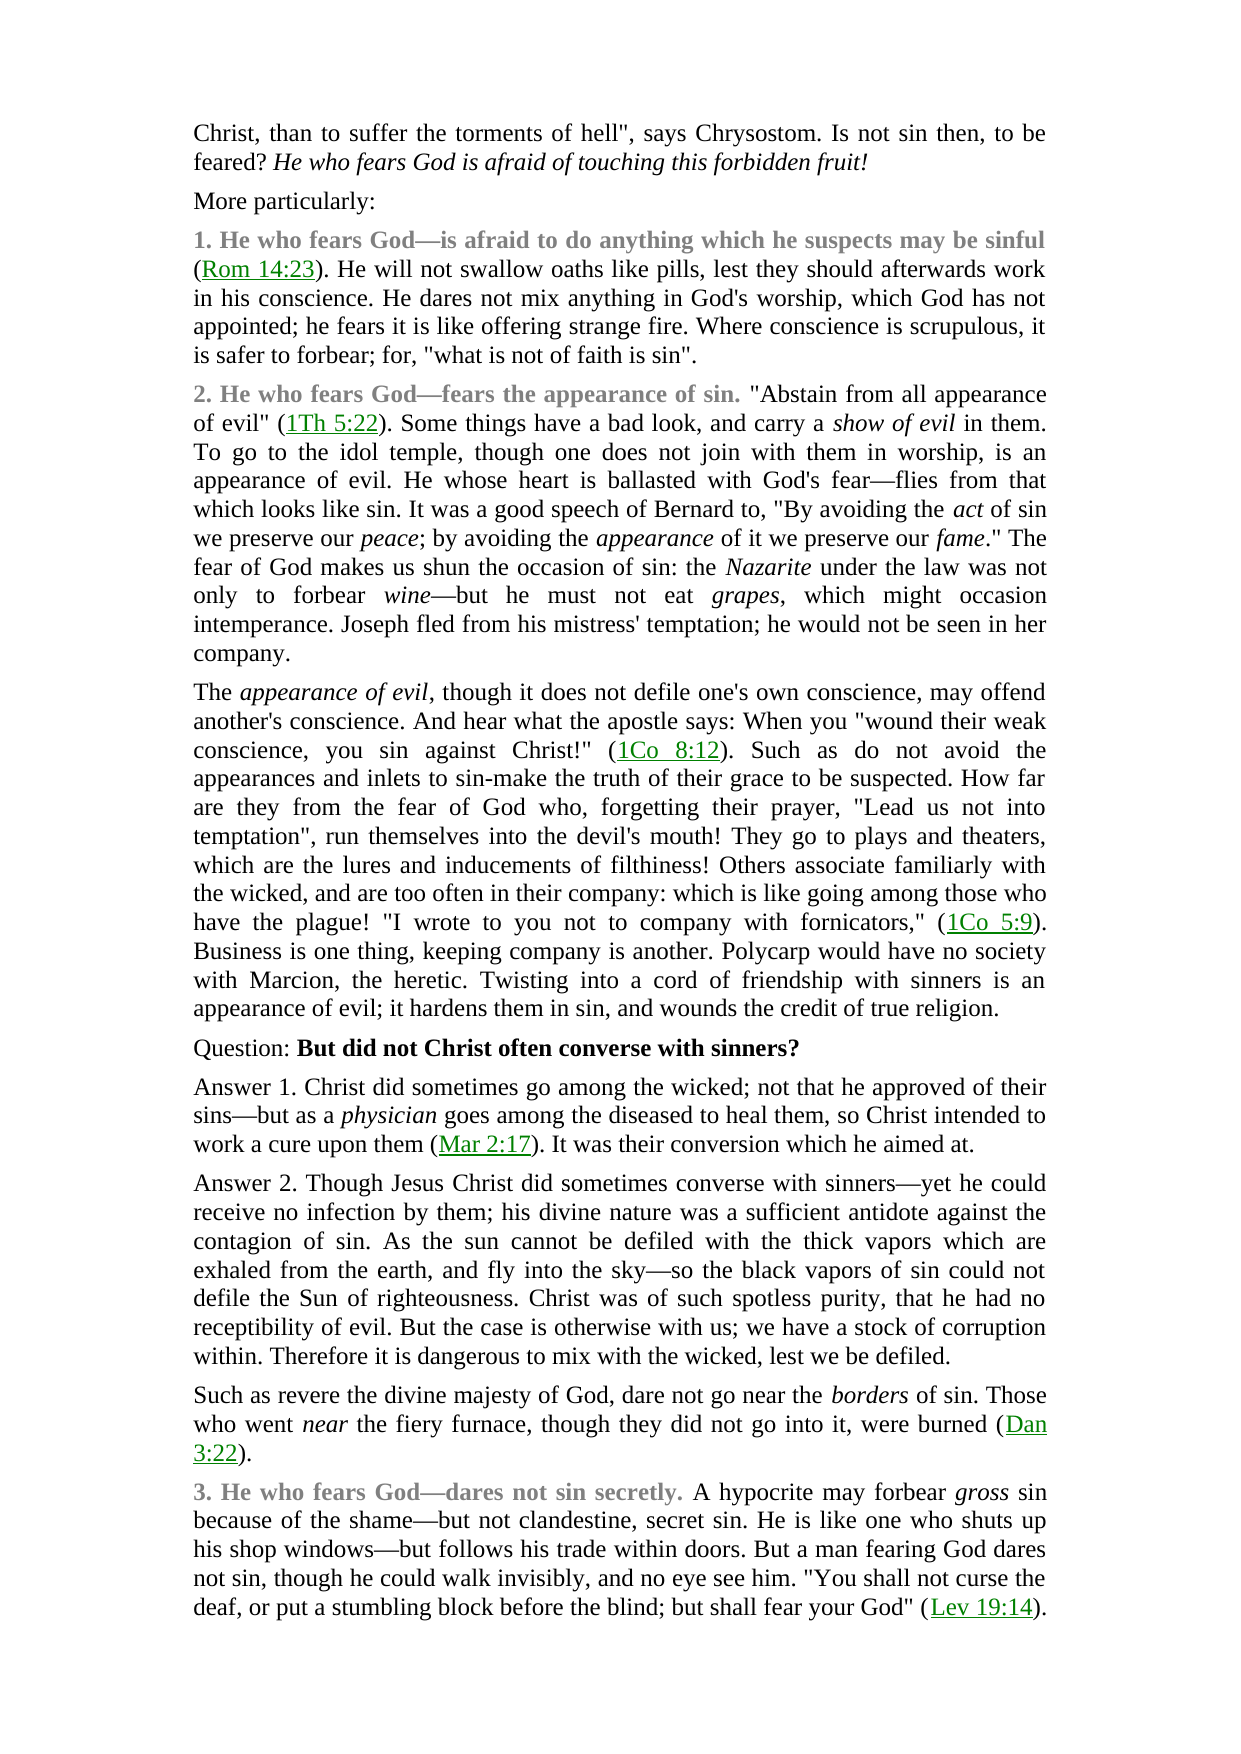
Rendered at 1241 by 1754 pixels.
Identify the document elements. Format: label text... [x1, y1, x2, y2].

text Such as revere the divine majesty of God, dare not go near the borders of sin. Those who went near the fiery furnace, though they did not go into it, were burned (Dan 3:22). [193, 1380, 1047, 1466]
text 1. He who fears God—is afraid to do anything which he suspects may be sinful (Rom 14:23). He will not swallow oaths like pills, lest they should afterwards work in his conscience. He dares not mix anything in God's worship, which God has not appointed; he fears it is like offering strange fire. Where conscience is scrupulous, it is safer to forbear; for, "what is not of faith is sin". [193, 225, 1047, 369]
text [193, 1477, 1047, 1621]
text The appearance of evil, though it does not defile one's own conscience, may offend another's conscience. And hear what the apostle says: When you "wound their weak conscience, you sin against Christ!" (1Co 8:12). Such as do not avoid the appearances and inlets to sin-make the truth of their grace to be suspected. How far are they from the fear of God who, forgetting their prayer, "Lead us not into temptation", run themselves into the devil's mouth! They go to plays and theaters, which are the lures and inducements of filthiness! Others associate familiarly with the wicked, and are too often in their company: which is like going among those who have the plague! "I wrote to you not to company with fornicators," (1Co 5:9). Business is one thing, keeping company is another. Polycarp would have no society with Marcion, the heretic. Twisting into a cord of friendship with sinners is an appearance of evil; it hardens them in sin, and wounds the credit of true religion. [193, 677, 1047, 1022]
text 2. He who fears God—fears the appearance of sin. "Abstain from all appearance of evil" (1Th 5:22). Some things have a bad look, and carry a show of evil in them. To go to the idol temple, though one does not join with them in worship, is an appearance of evil. He whose heart is ballasted with God's fear—flies from that which looks like sin. It was a good speech of Bernard to, "By avoiding the act of sin we preserve our peace; by avoiding the appearance of it we preserve our fame." The fear of God makes us shun the occasion of sin: the Nazarite under the law was not only to forbear wine—but he must not eat grapes, which might occasion intemperance. Joseph fled from his mistress' temptation; he would not be seen in her company. [193, 379, 1047, 667]
text Answer 2. Though Jesus Christ did sometimes converse with sinners—yet he could receive no infection by them; his divine nature was a sufficient antidote against the contagion of sin. As the sun cannot be defiled with the thick vapors which are exhaled from the earth, and fly into the sky—so the black vapors of sin could not defile the Sun of righteousness. Christ was of such spotless purity, that he had no receptibility of evil. But the case is otherwise with us; we have a stock of corruption within. Therefore it is dangerous to mix with the wicked, lest we be defiled. [193, 1168, 1047, 1370]
text Question: But did not Christ often converse with sinners? [193, 1033, 1047, 1061]
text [193, 118, 1047, 176]
text Answer 1. Christ did sometimes go among the wicked; not that he approved of their sins—but as a physician goes among the diseased to heal them, so Christ intended to work a cure upon them (Mar 2:17). It was their conversion which he aimed at. [193, 1072, 1047, 1158]
text More particularly: [193, 186, 1047, 215]
